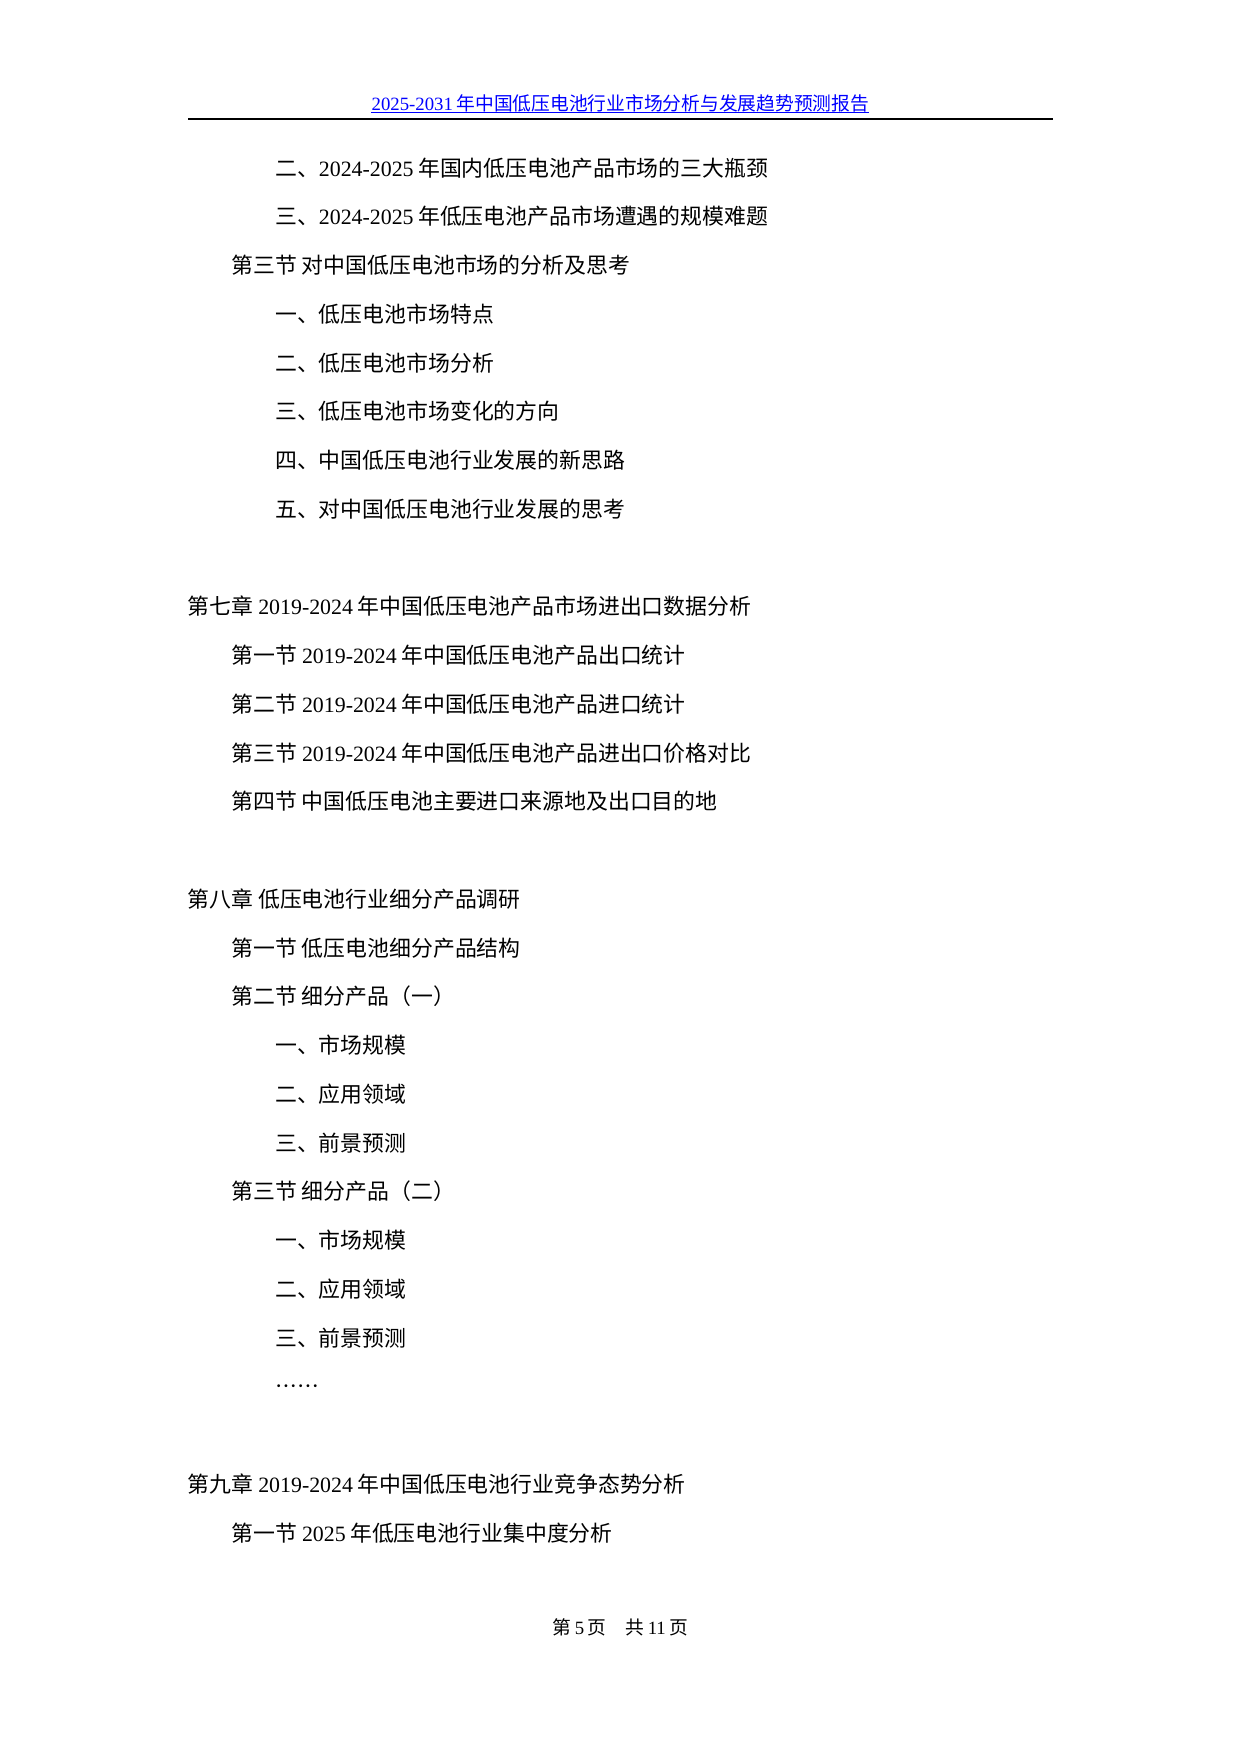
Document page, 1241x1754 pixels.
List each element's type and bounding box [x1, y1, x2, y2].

text [187, 150, 1053, 1548]
